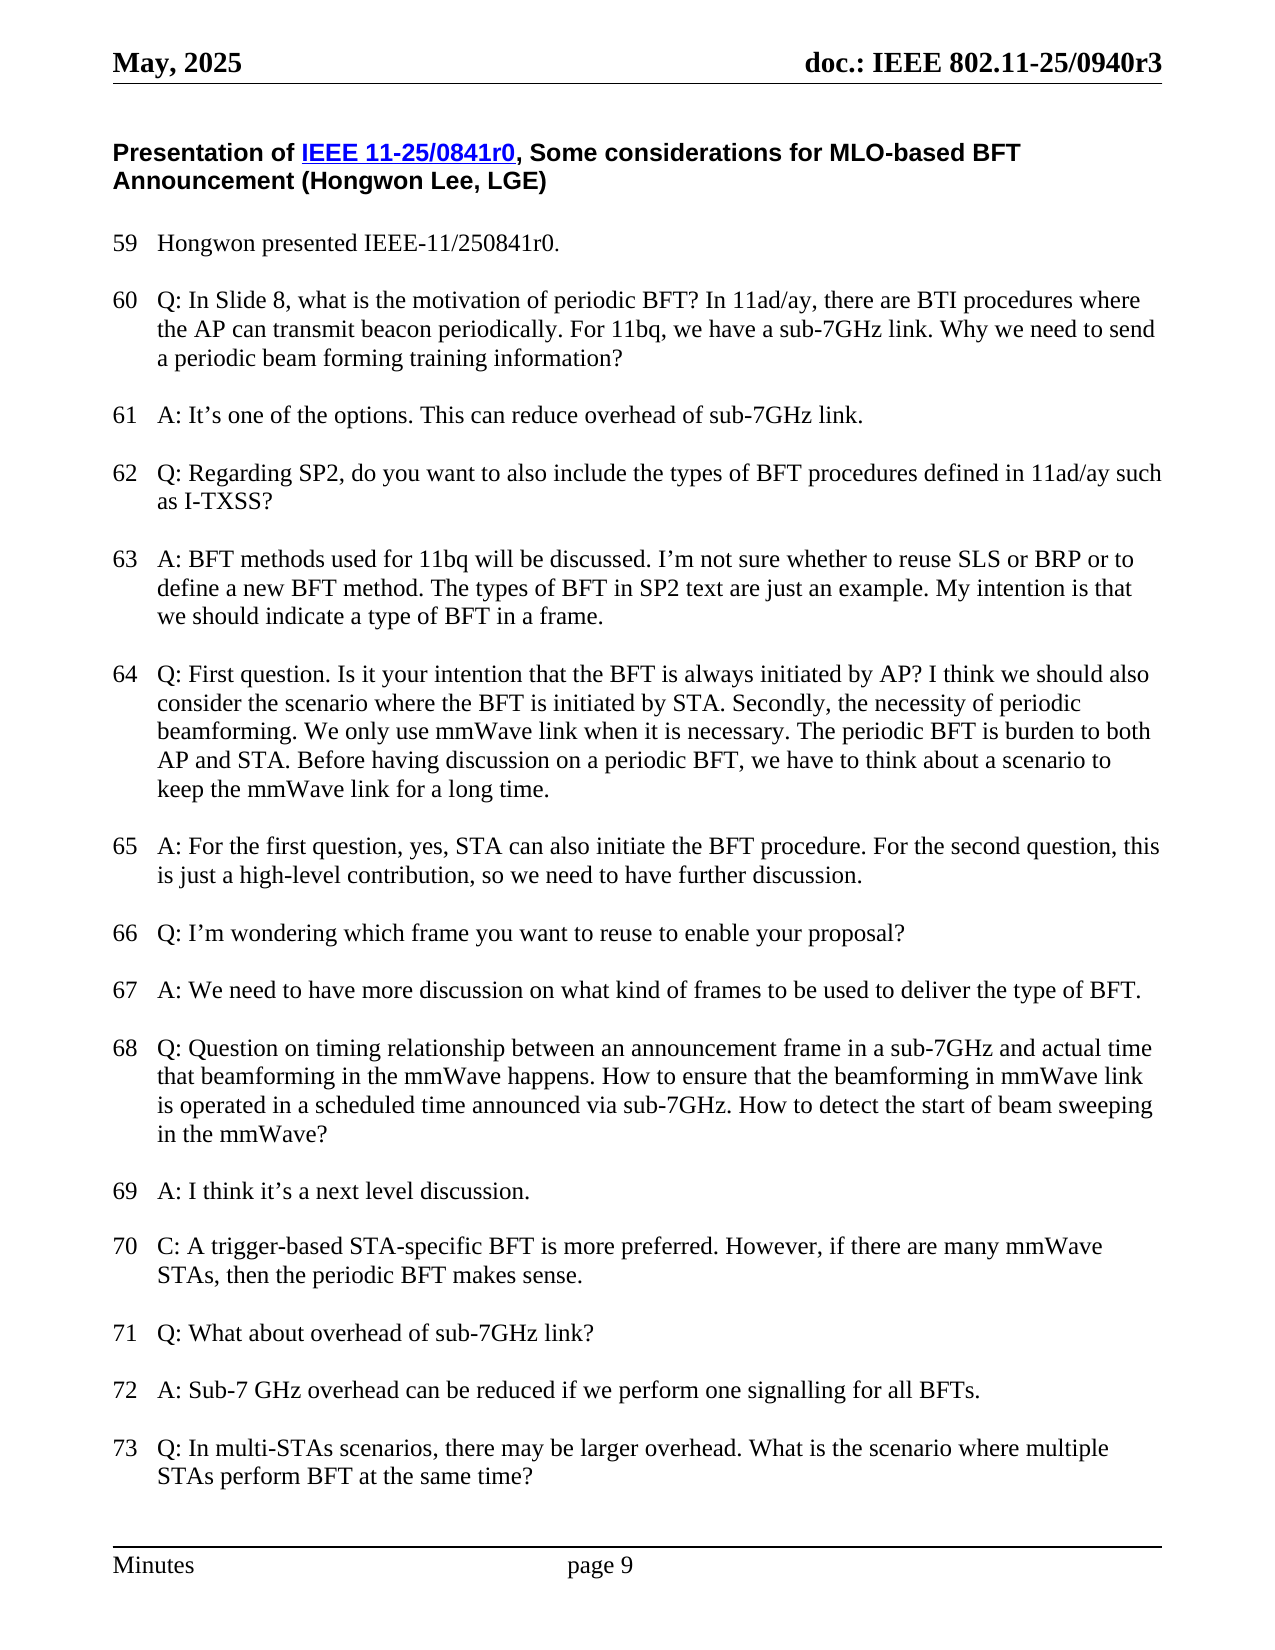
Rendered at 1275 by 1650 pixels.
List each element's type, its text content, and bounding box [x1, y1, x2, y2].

list Q: In Slide 8, what is the motivation of periodic BFT? In 11ad/ay, there are BTI procedures where the AP can transmit beacon periodically. For 11bq, we have a sub-7GHz link. Why we need to send a periodic beam forming training information? [112, 285, 1162, 371]
list Q: First question. Is it your intention that the BFT is always initiated by AP? I think we should also consider the scenario where the BFT is initiated by STA. Secondly, the necessity of periodic beamforming. We only use mmWave link when it is necessary. The periodic BFT is burden to both AP and STA. Before having discussion on a periodic BFT, we have to think about a scenario to keep the mmWave link for a long time. [112, 659, 1162, 803]
list Q: Regarding SP2, do you want to also include the types of BFT procedures defined in 11ad/ay such as I-TXSS? [112, 458, 1162, 515]
list A: I think it’s a next level discussion. [112, 1176, 1162, 1205]
text Presentation of IEEE 11-25/0841r0, Some considerations for MLO-based BFT Announcement (Hongwon Lee, LGE) [112, 137, 1162, 195]
list Q: What about overhead of sub-7GHz link? [112, 1318, 1162, 1346]
list C: A trigger-based STA-specific BFT is more preferred. However, if there are many mmWave STAs, then the periodic BFT makes sense. [112, 1231, 1162, 1289]
list A: Sub-7 GHz overhead can be reduced if we perform one signalling for all BFTs. [112, 1375, 1162, 1404]
list A: BFT methods used for 11bq will be discussed. I’m not sure whether to reuse SLS or BRP or to define a new BFT method. The types of BFT in SP2 text are just an example. My intention is that we should indicate a type of BFT in a frame. [112, 544, 1162, 630]
list Q: Question on timing relationship between an announcement frame in a sub-7GHz and actual time that beamforming in the mmWave happens. How to ensure that the beamforming in mmWave link is operated in a scheduled time announced via sub-7GHz. How to detect the start of beam sweeping in the mmWave? [112, 1033, 1162, 1148]
list Q: In multi-STAs scenarios, there may be larger overhead. What is the scenario where multiple STAs perform BFT at the same time? [112, 1433, 1162, 1490]
list A: We need to have more discussion on what kind of frames to be used to deliver the type of BFT. [112, 975, 1162, 1004]
list Q: I’m wondering which frame you want to reuse to enable your proposal? [112, 918, 1162, 946]
list A: For the first question, yes, STA can also initiate the BFT procedure. For the second question, this is just a high-level contribution, so we need to have further discussion. [112, 831, 1162, 889]
list A: It’s one of the options. This can reduce overhead of sub-7GHz link. [112, 400, 1162, 429]
list Hongwon presented IEEE-11/250841r0. [112, 228, 1162, 256]
